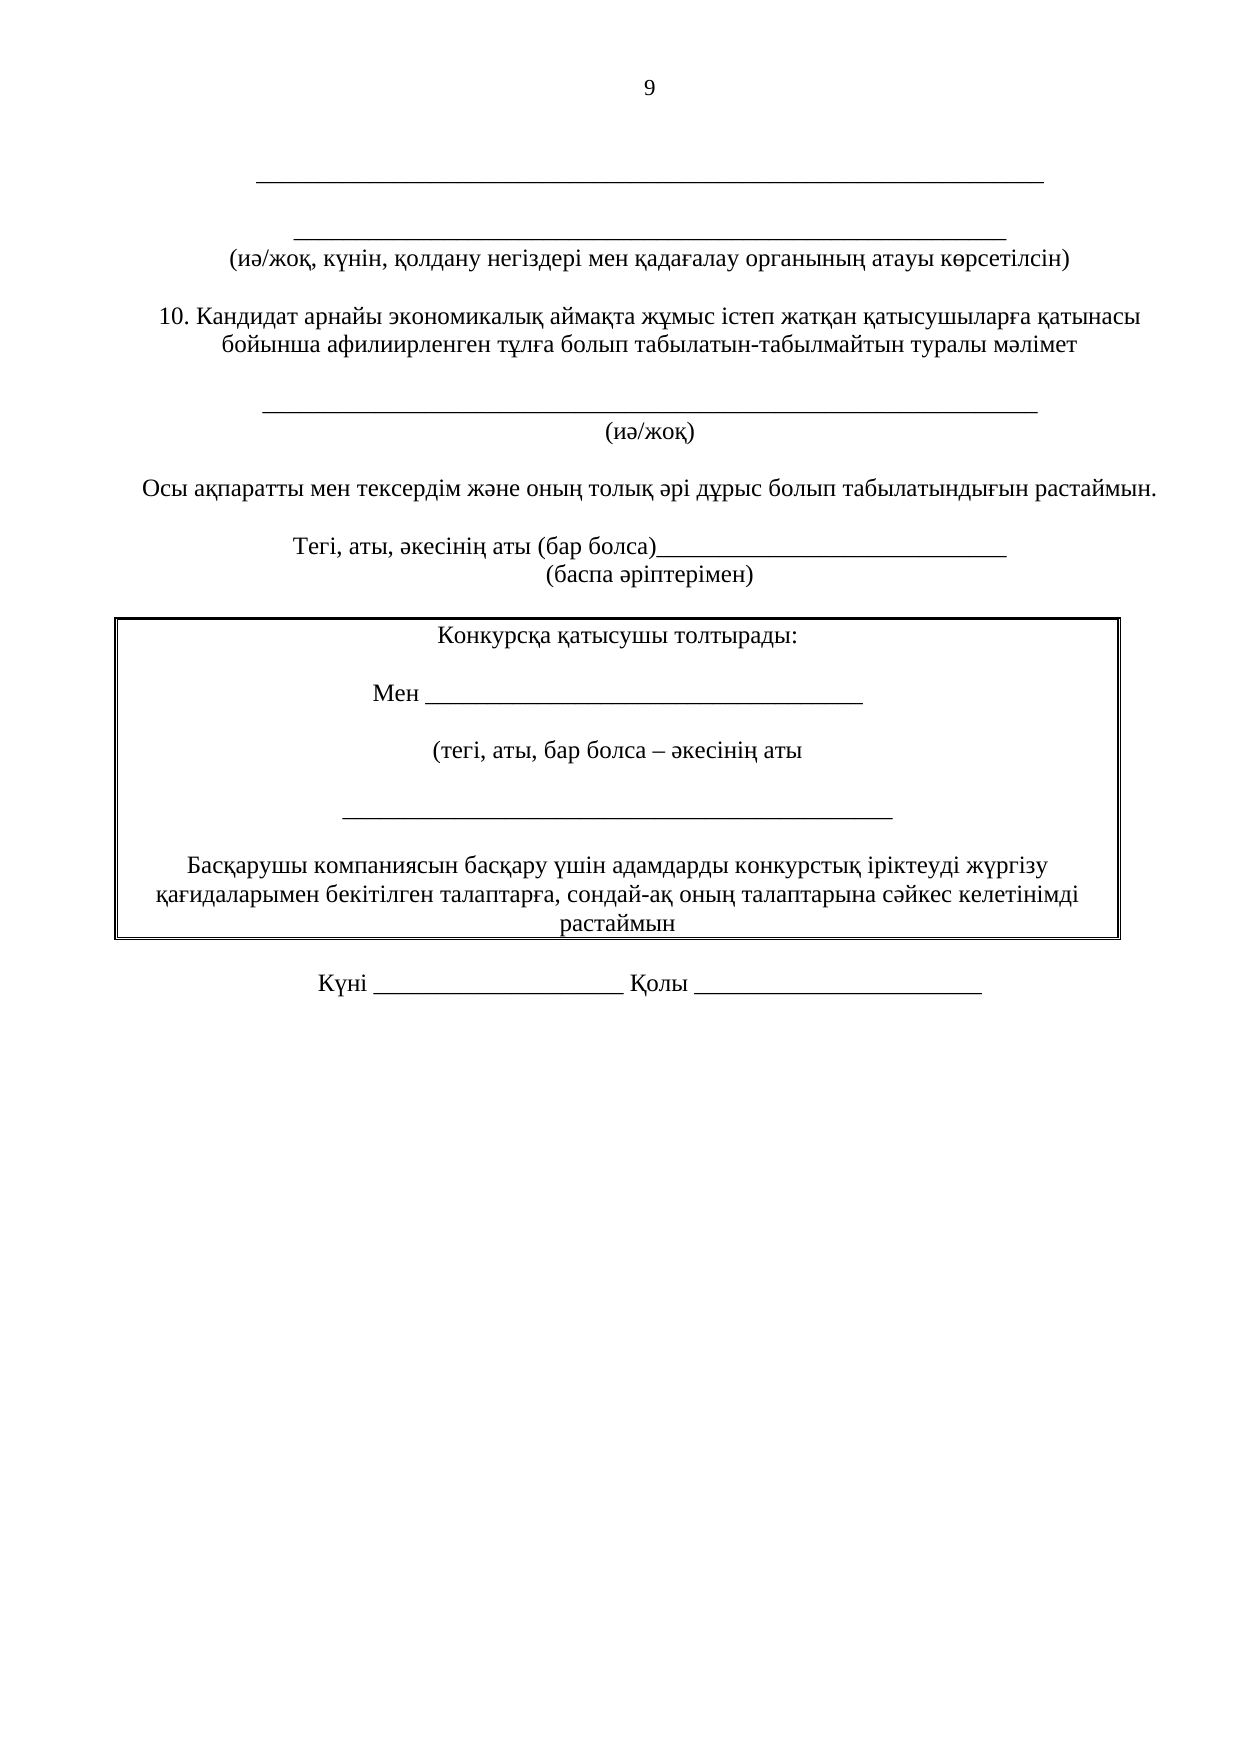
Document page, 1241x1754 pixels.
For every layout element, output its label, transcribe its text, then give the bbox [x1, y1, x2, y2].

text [118, 128, 1181, 588]
table_header Конкурсқа қатысушы толтырады: Мен ___________________________________ (тегi, аты, бар болса – әкесiнiң аты ____________________________________________ Басқарушы компаниясын басқару үшін адамдарды конкурстық iрiктеуді жүргiзу қағидаларымен бекітілген талаптарға, сондай-ақ оның талаптарына сәйкес келетінімді растаймын [118, 620, 1117, 936]
text Күнi ____________________ Қолы _______________________ [118, 968, 1181, 997]
